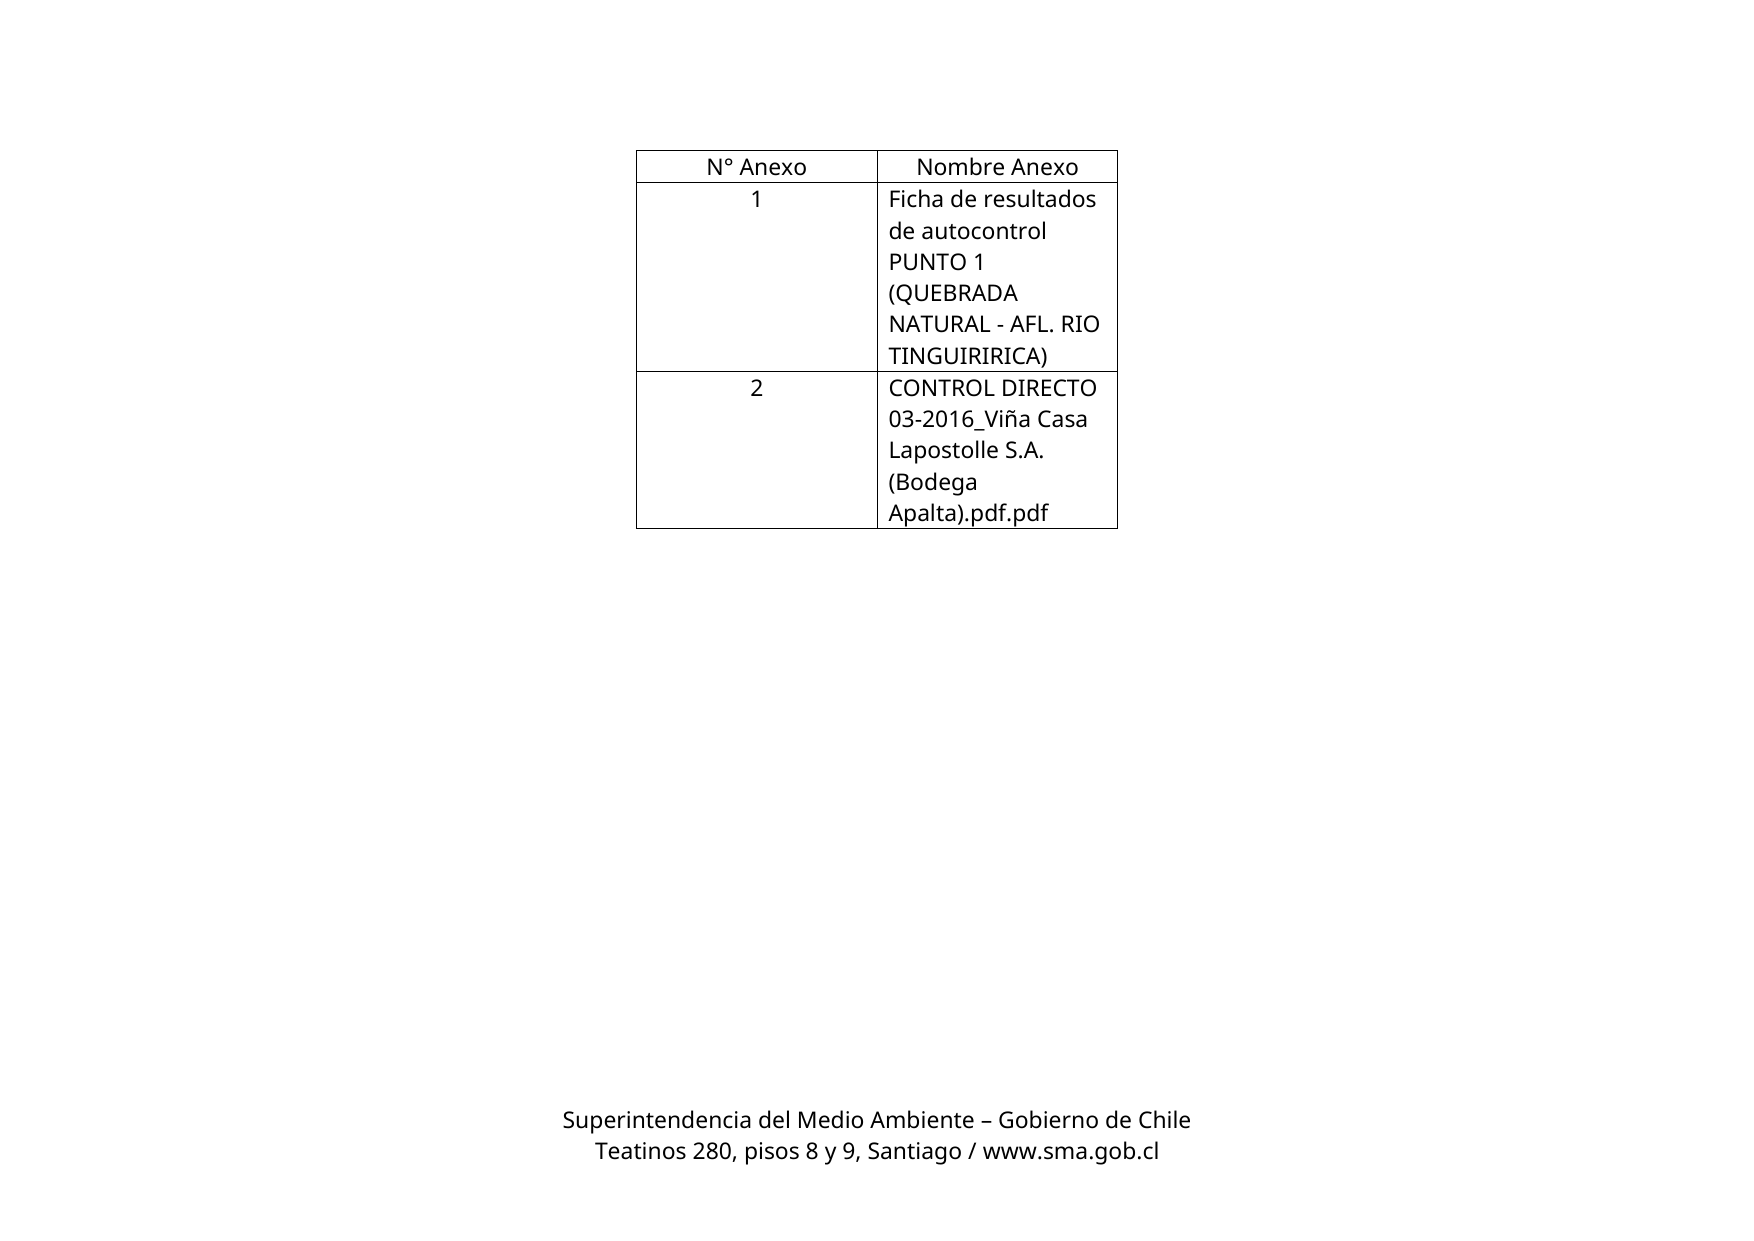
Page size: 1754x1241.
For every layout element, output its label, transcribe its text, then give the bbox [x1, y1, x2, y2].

table_cell Ficha de resultados de autocontrol PUNTO 1 (QUEBRADA NATURAL - AFL. RIO TINGUIRIRICA) [878, 183, 1117, 371]
table_cell 2 [637, 372, 877, 528]
table_cell CONTROL DIRECTO 03-2016_Viña Casa Lapostolle S.A. (Bodega Apalta).pdf.pdf [878, 372, 1117, 528]
table_header N° Anexo [637, 151, 877, 182]
table_header Nombre Anexo [878, 151, 1117, 182]
table_cell 1 [637, 183, 877, 371]
